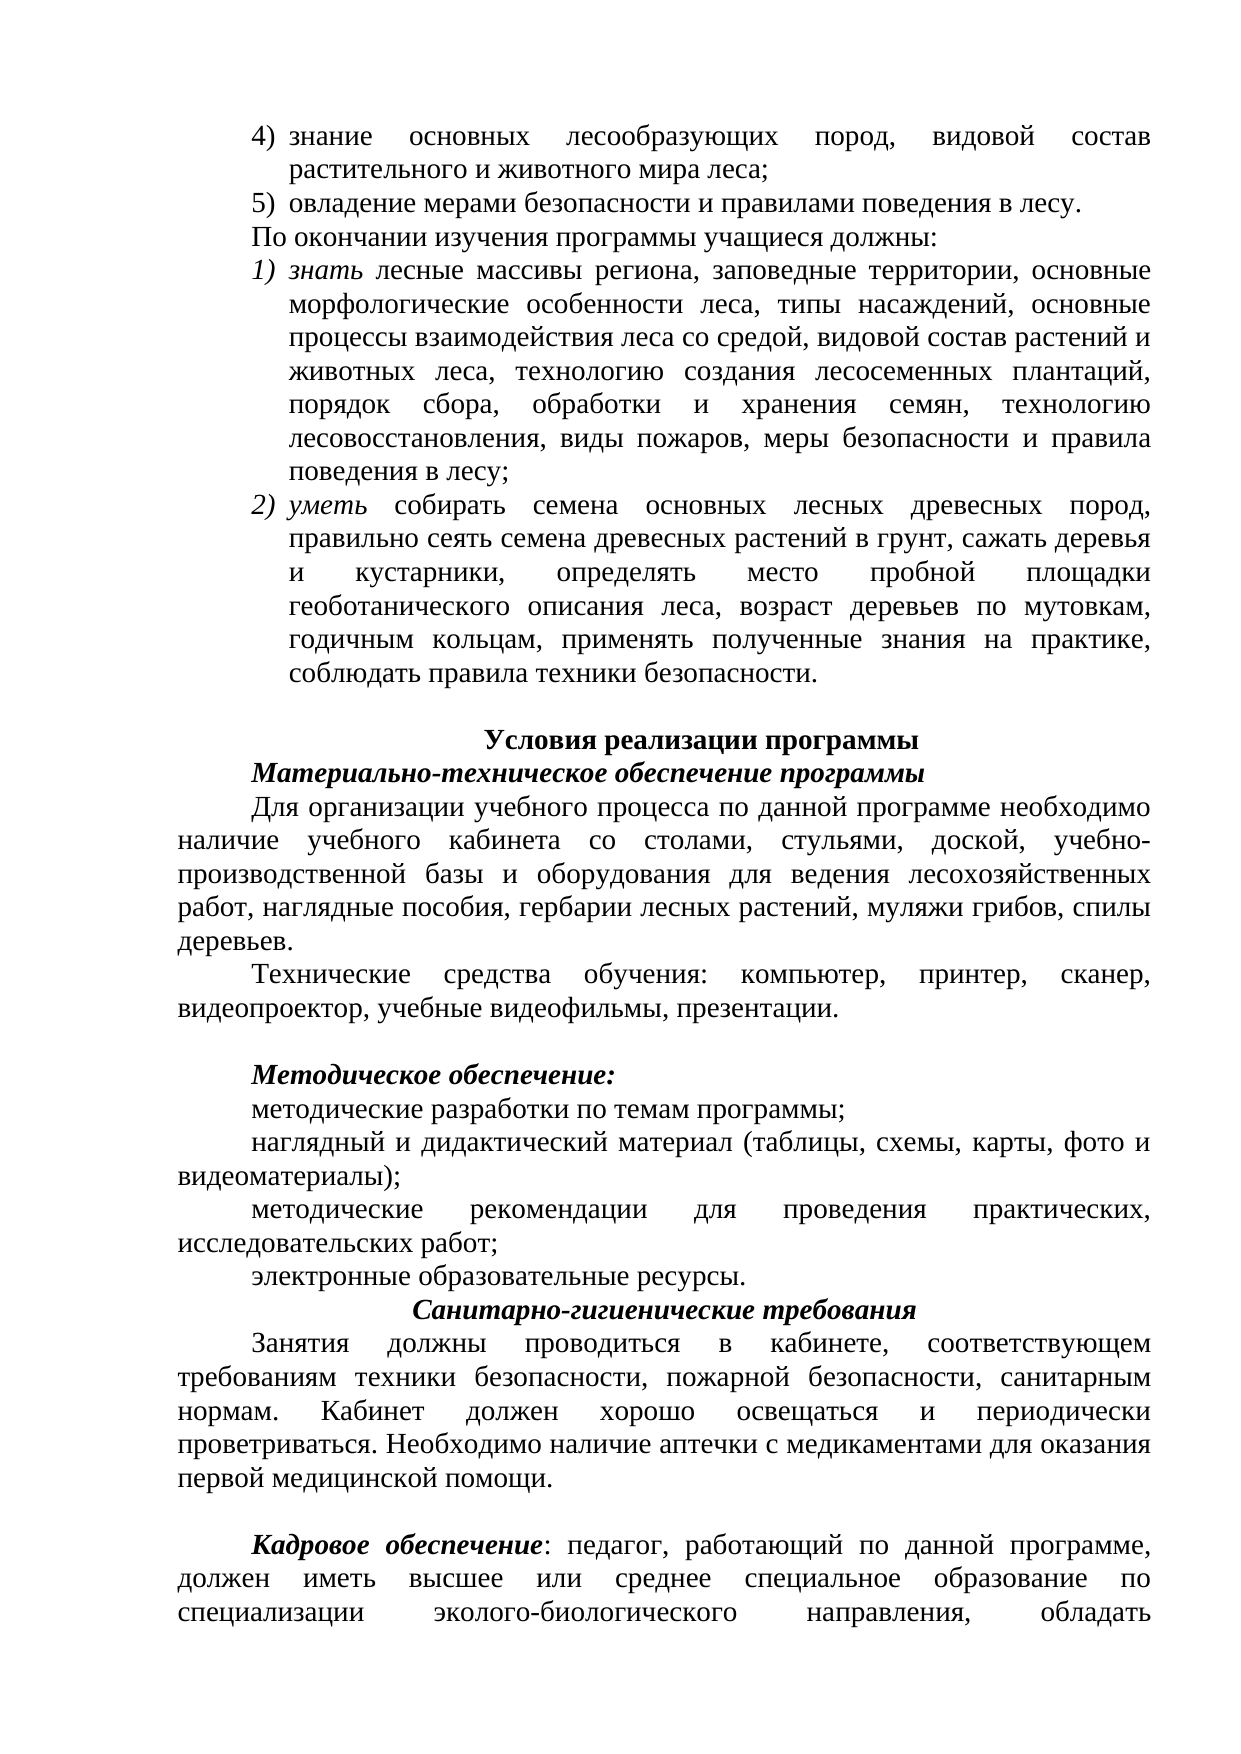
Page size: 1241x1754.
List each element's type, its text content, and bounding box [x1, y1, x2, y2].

text наглядный и дидактический материал (таблицы, схемы, карты, фото и видеоматериалы); [177, 1124, 1152, 1191]
text Технические средства обучения: компьютер, принтер, сканер, видеопроектор, учебные видеофильмы, презентации. [177, 957, 1152, 1024]
text Материально-техническое обеспечение программы [177, 755, 1152, 789]
list овладение мерами безопасности и правилами поведения в лесу. [251, 185, 1152, 219]
text Для организации учебного процесса по данной программе необходимо наличие учебного кабинета со столами, стульями, доской, учебно-производственной базы и оборудования для ведения лесохозяйственных работ, наглядные пособия, гербарии лесных растений, муляжи грибов, спилы деревьев. [177, 789, 1152, 957]
text электронные образовательные ресурсы. [177, 1258, 1152, 1292]
text По окончании изучения программы учащиеся должны: [177, 219, 1152, 252]
list знать лесные массивы региона, заповедные территории, основные морфологические особенности леса, типы насаждений, основные процессы взаимодействия леса со средой, видовой состав растений и животных леса, технологию создания лесосеменных плантаций, порядок сбора, обработки и хранения семян, технологию лесовосстановления, виды пожаров, меры безопасности и правила поведения в лесу; [251, 252, 1152, 487]
list уметь собирать семена основных лесных древесных пород, правильно сеять семена древесных растений в грунт, сажать деревья и кустарники, определять место пробной площадки геоботанического описания леса, возраст деревьев по мутовкам, годичным кольцам, применять полученные знания на практике, соблюдать правила техники безопасности. [251, 487, 1152, 688]
text Занятия должны проводиться в кабинете, соответствующем требованиям техники безопасности, пожарной безопасности, санитарным нормам. Кабинет должен хорошо освещаться и периодически проветриваться. Необходимо наличие аптечки с медикаментами для оказания первой медицинской помощи. [177, 1326, 1152, 1493]
text методические рекомендации для проведения практических, исследовательских работ; [177, 1191, 1152, 1258]
text Условия реализации программы [177, 722, 1152, 755]
list знание основных лесообразующих пород, видовой состав растительного и животного мира леса; [251, 118, 1152, 185]
text Санитарно-гигиенические требования [177, 1292, 1152, 1326]
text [177, 1527, 1152, 1627]
text методические разработки по темам программы; [177, 1091, 1152, 1124]
text Методическое обеспечение: [177, 1057, 1152, 1091]
